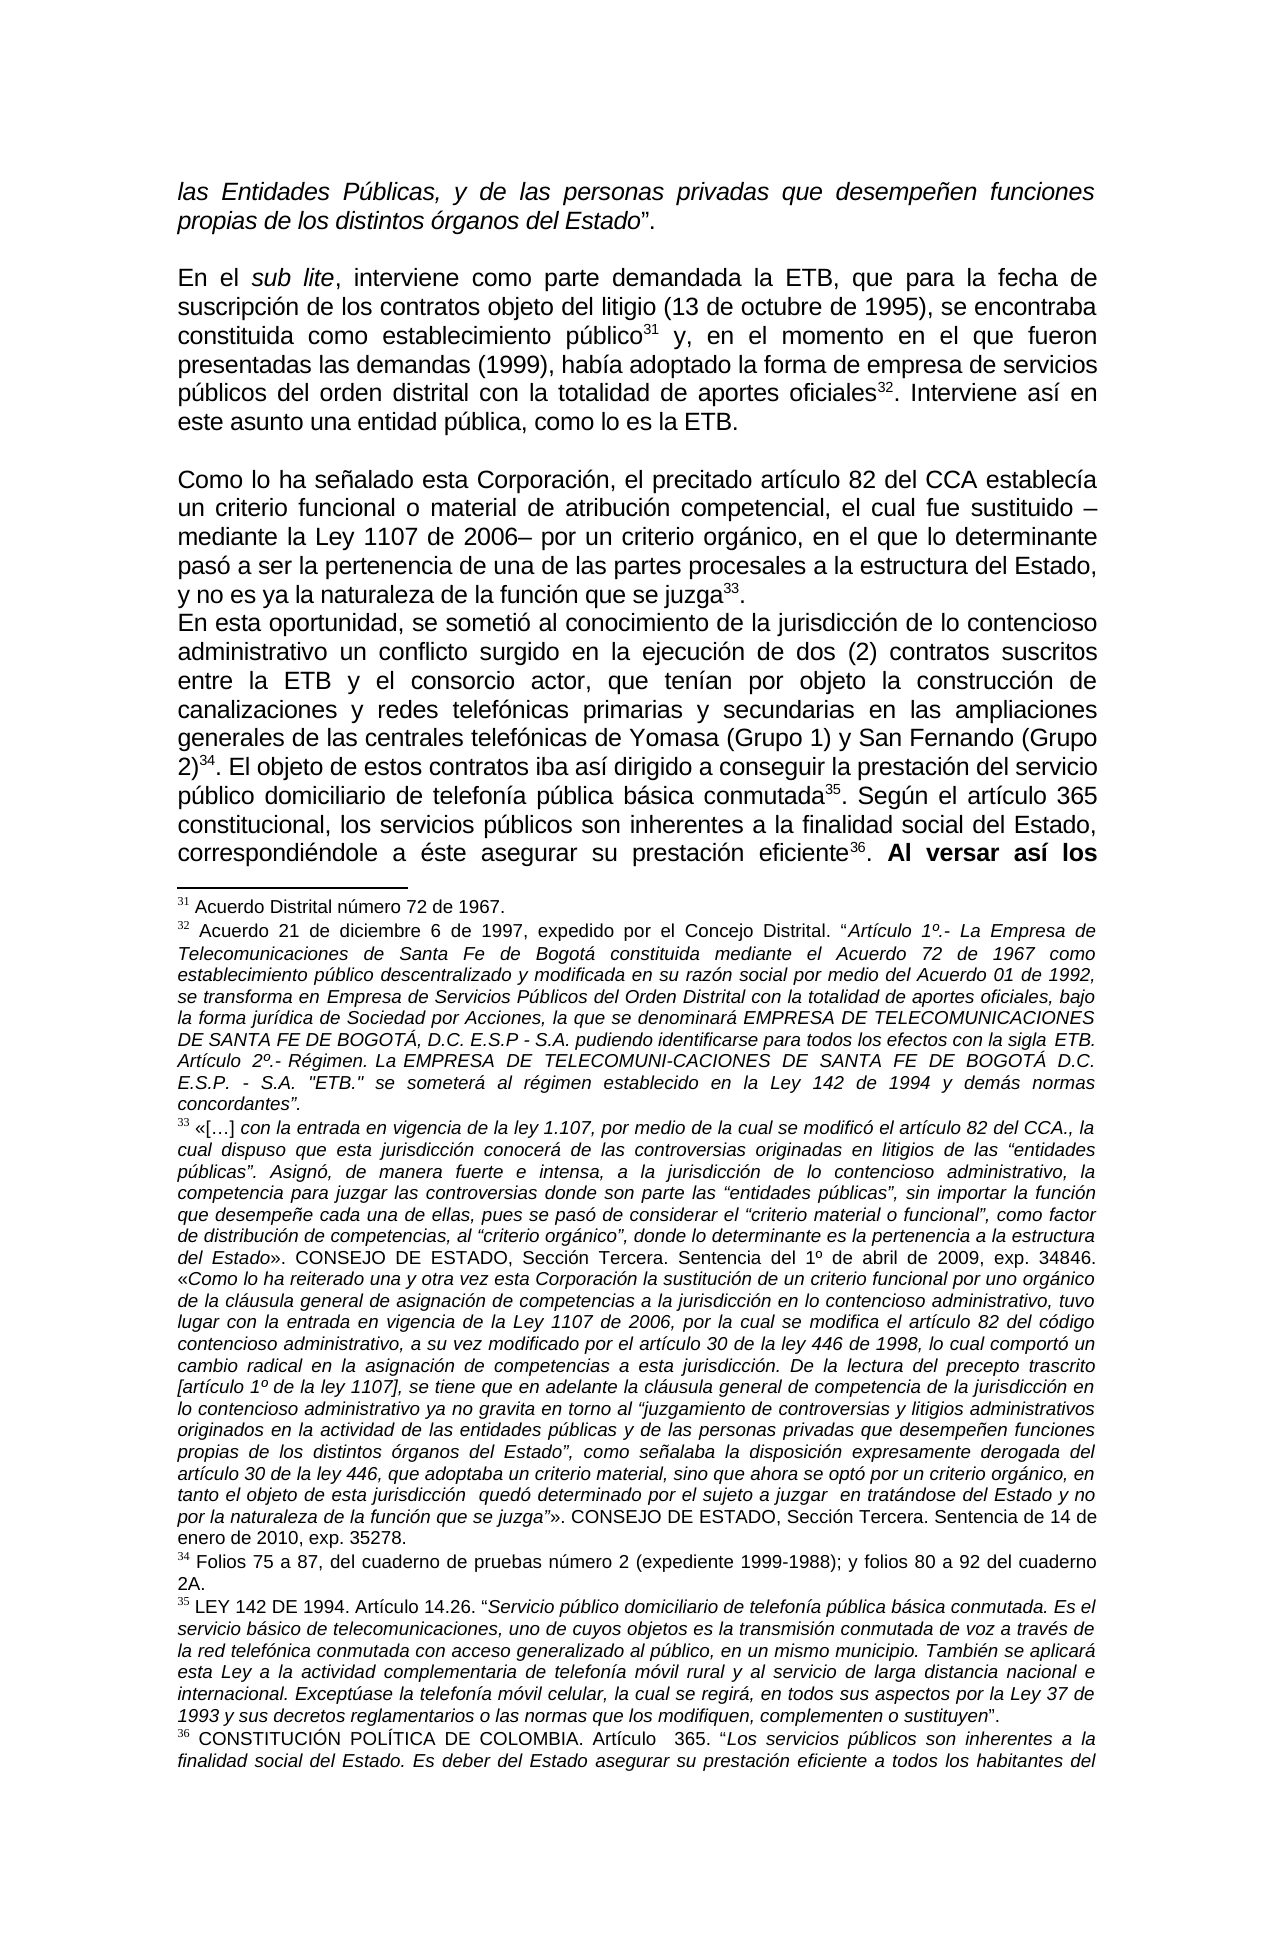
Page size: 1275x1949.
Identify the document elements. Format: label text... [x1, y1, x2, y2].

text En esta oportunidad, se sometió al conocimiento de la jurisdicción de lo contencioso administrativo un conflicto surgido en la ejecución de dos (2) contratos suscritos entre la ETB y el consorcio actor, que tenían por objeto la construcción de canalizaciones y redes telefónicas primarias y secundarias en las ampliaciones generales de las centrales telefónicas de Yomasa (Grupo 1) y San Fernando (Grupo 2). El objeto de estos contratos iba así dirigido a conseguir la prestación del servicio público domiciliario de telefonía pública básica conmutada. Según el artículo 365 constitucional, los servicios públicos son inherentes a la finalidad social del Estado, correspondiéndole a éste asegurar su prestación eficiente. Al versar así los contratos objeto de la litis sobre una función propia del Estado, desarrollada por una entidad pública, esta jurisdicción es competente para conocer de este asunto. [177, 608, 1098, 867]
text En el sub lite, interviene como parte demandada la ETB, que para la fecha de suscripción de los contratos objeto del litigio (13 de octubre de 1995), se encontraba constituida como establecimiento público y, en el momento en el que fueron presentadas las demandas (1999), había adoptado la forma de empresa de servicios públicos del orden distrital con la totalidad de aportes oficiales. Interviene así en este asunto una entidad pública, como lo es la ETB. [177, 263, 1098, 436]
text Como lo ha señalado esta Corporación, el precitado artículo 82 del CCA establecía un criterio funcional o material de atribución competencial, el cual fue sustituido –mediante la Ley 1107 de 2006– por un criterio orgánico, en el que lo determinante pasó a ser la pertenencia de una de las partes procesales a la estructura del Estado, y no es ya la naturaleza de la función que se juzga. [177, 465, 1098, 608]
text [177, 177, 1098, 235]
